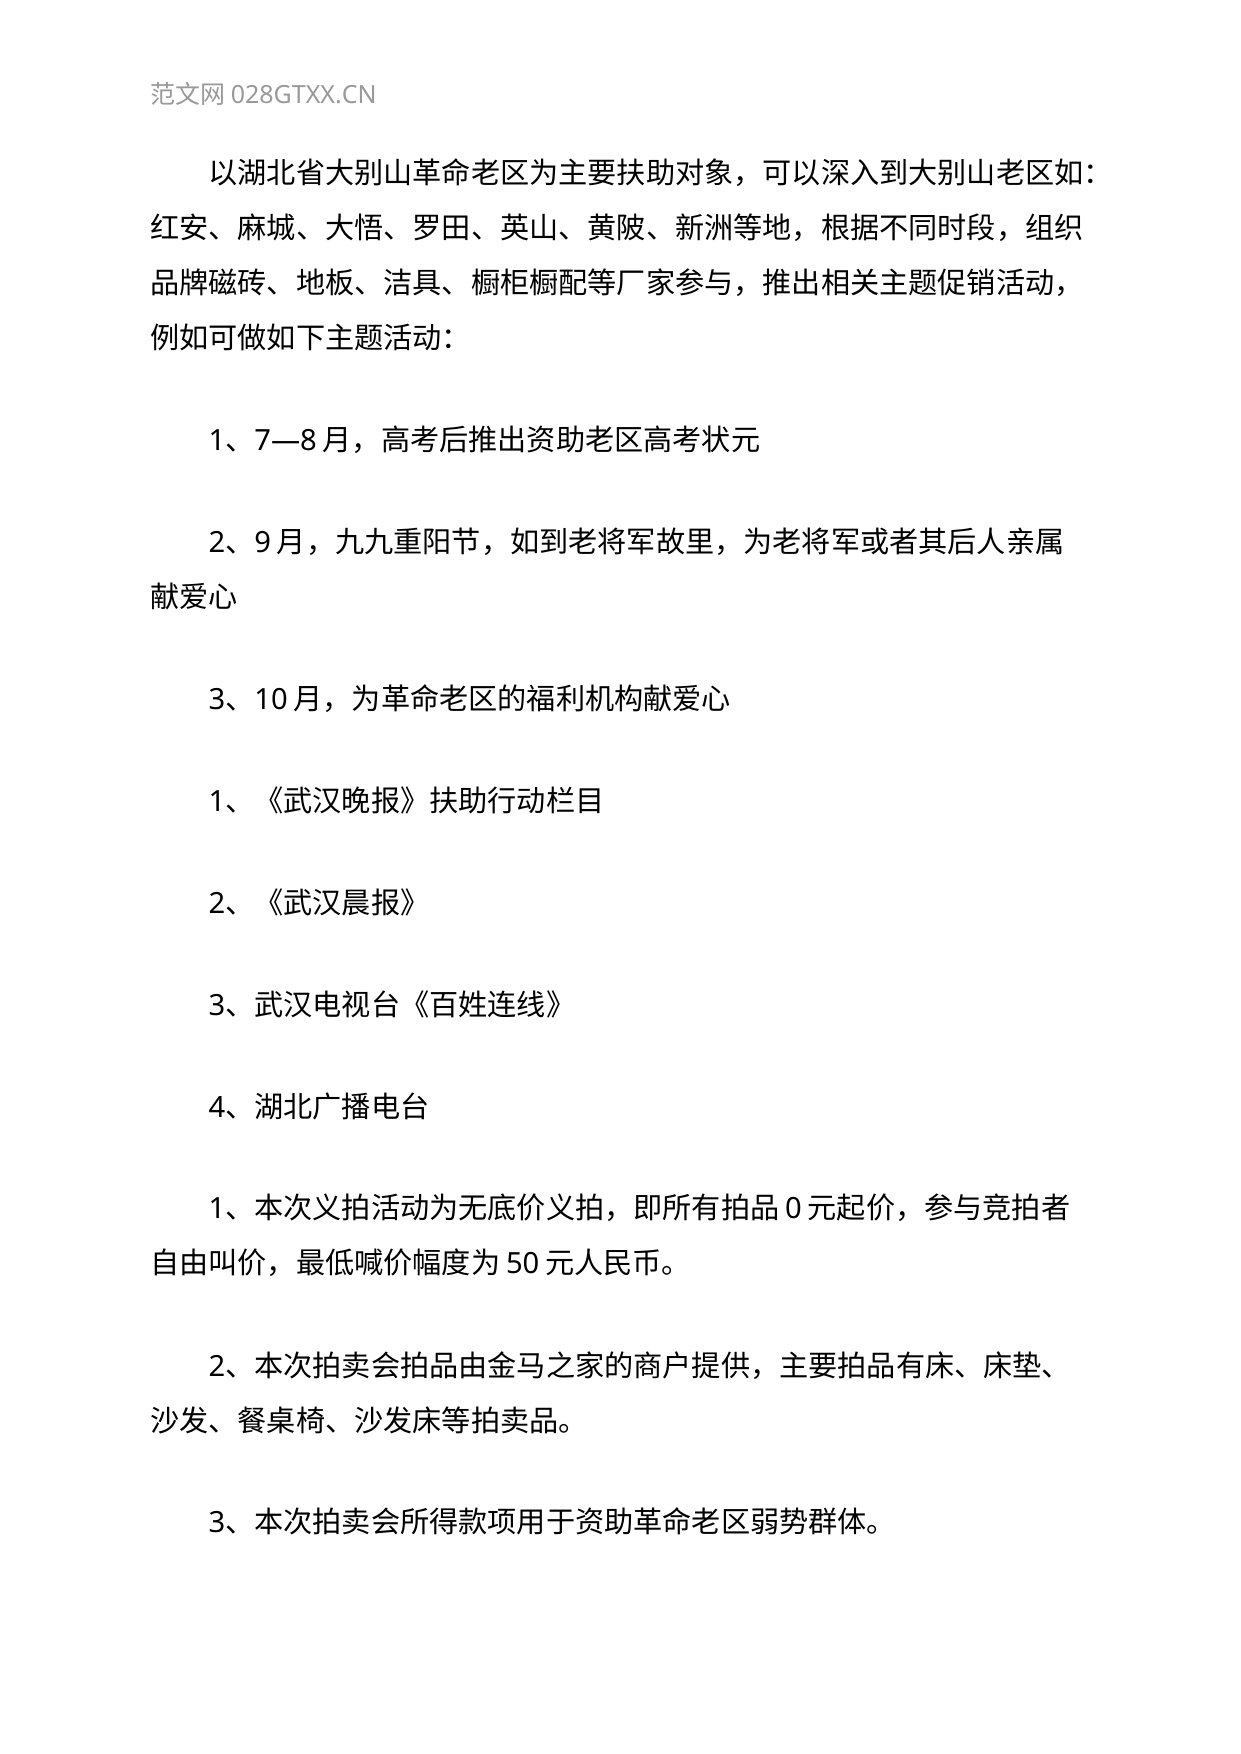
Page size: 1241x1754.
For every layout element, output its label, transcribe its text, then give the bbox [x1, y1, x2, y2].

text 1、本次义拍活动为无底价义拍，即所有拍品0元起价，参与竞拍者自由叫价，最低喊价幅度为50元人民币。 [150, 1185, 1090, 1282]
text 1、7—8月，高考后推出资助老区高考状元 [150, 416, 1090, 459]
text 2、9月，九九重阳节，如到老将军故里，为老将军或者其后人亲属献爱心 [150, 518, 1090, 616]
text 3、武汉电视台《百姓连线》 [150, 981, 1090, 1023]
text 3、本次拍卖会所得款项用于资助革命老区弱势群体。 [150, 1499, 1090, 1541]
text 2、本次拍卖会拍品由金马之家的商户提供，主要拍品有床、床垫、沙发、餐桌椅、沙发床等拍卖品。 [150, 1342, 1090, 1439]
text 3、10月，为革命老区的福利机构献爱心 [150, 675, 1090, 718]
text 以湖北省大别山革命老区为主要扶助对象，可以深入到大别山老区如：红安、麻城、大悟、罗田、英山、黄陂、新洲等地，根据不同时段，组织品牌磁砖、地板、洁具、橱柜橱配等厂家参与，推出相关主题促销活动，例如可做如下主题活动： [150, 150, 1090, 357]
text 1、《武汉晚报》扶助行动栏目 [150, 777, 1090, 819]
text 4、湖北广播电台 [150, 1083, 1090, 1126]
text 2、《武汉晨报》 [150, 879, 1090, 922]
